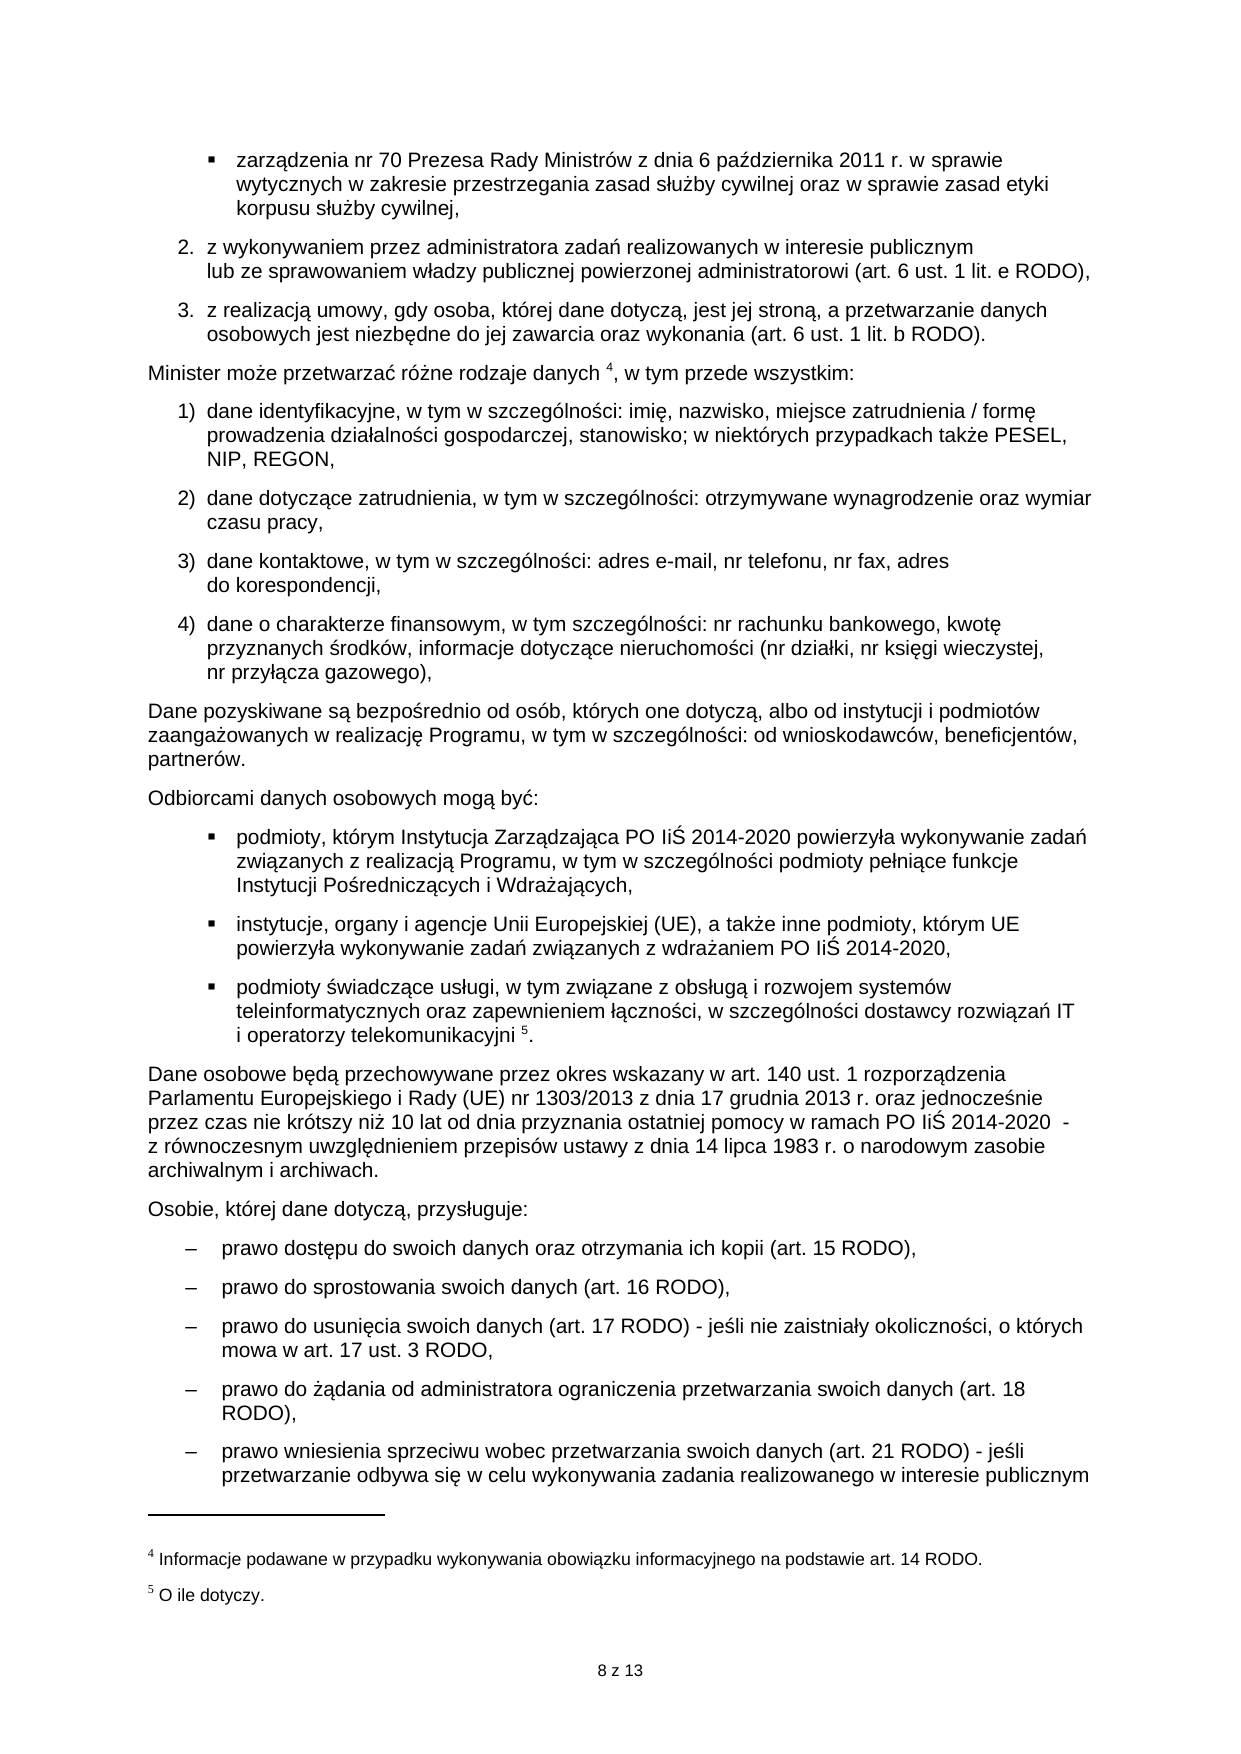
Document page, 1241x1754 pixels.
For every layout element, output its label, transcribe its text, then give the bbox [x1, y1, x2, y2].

text Dane pozyskiwane są bezpośrednio od osób, których one dotyczą, albo od instytucji i podmiotów zaangażowanych w realizację Programu, w tym w szczególności: od wnioskodawców, beneficjentów, partnerów. [148, 699, 1093, 771]
text Odbiorcami danych osobowych mogą być: [148, 786, 1093, 810]
list podmioty świadczące usługi, w tym związane z obsługą i rozwojem systemów teleinformatycznych oraz zapewnieniem łączności, w szczególności dostawcy rozwiązań IT i operatorzy telekomunikacyjni . [207, 975, 1093, 1047]
list z realizacją umowy, gdy osoba, której dane dotyczą, jest jej stroną, a przetwarzanie danych osobowych jest niezbędne do jej zawarcia oraz wykonania (art. 6 ust. 1 lit. b RODO). [177, 297, 1093, 345]
list dane o charakterze finansowym, w tym szczególności: nr rachunku bankowego, kwotę przyznanych środków, informacje dotyczące nieruchomości (nr działki, nr księgi wieczystej, nr przyłącza gazowego), [177, 612, 1093, 684]
text Osobie, której dane dotyczą, przysługuje: [148, 1197, 1093, 1221]
list zarządzenia nr 70 Prezesa Rady Ministrów z dnia 6 października 2011 r. w sprawie wytycznych w zakresie przestrzegania zasad służby cywilnej oraz w sprawie zasad etyki korpusu służby cywilnej, [207, 148, 1093, 219]
list prawo do sprostowania swoich danych (art. 16 RODO), [185, 1274, 1093, 1298]
list z wykonywaniem przez administratora zadań realizowanych w interesie publicznym lub ze sprawowaniem władzy publicznej powierzonej administratorowi (art. 6 ust. 1 lit. e RODO), [177, 234, 1093, 282]
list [185, 1439, 1093, 1487]
list dane dotyczące zatrudnienia, w tym w szczególności: otrzymywane wynagrodzenie oraz wymiar czasu pracy, [177, 486, 1093, 534]
list dane kontaktowe, w tym w szczególności: adres e-mail, nr telefonu, nr fax, adres do korespondencji, [177, 549, 1093, 597]
list prawo do usunięcia swoich danych (art. 17 RODO) - jeśli nie zaistniały okoliczności, o których mowa w art. 17 ust. 3 RODO, [185, 1313, 1093, 1361]
text Minister może przetwarzać różne rodzaje danych , w tym przede wszystkim: [148, 360, 1093, 384]
list prawo dostępu do swoich danych oraz otrzymania ich kopii (art. 15 RODO), [185, 1236, 1093, 1259]
list prawo do żądania od administratora ograniczenia przetwarzania swoich danych (art. 18 RODO), [185, 1376, 1093, 1424]
list podmioty, którym Instytucja Zarządzająca PO IiŚ 2014-2020 powierzyła wykonywanie zadań związanych z realizacją Programu, w tym w szczególności podmioty pełniące funkcje Instytucji Pośredniczących i Wdrażających, [207, 825, 1093, 897]
text Dane osobowe będą przechowywane przez okres wskazany w art. 140 ust. 1 rozporządzenia Parlamentu Europejskiego i Rady (UE) nr 1303/2013 z dnia 17 grudnia 2013 r. oraz jednocześnie przez czas nie krótszy niż 10 lat od dnia przyznania ostatniej pomocy w ramach PO IiŚ 2014-2020 - z równoczesnym uwzględnieniem przepisów ustawy z dnia 14 lipca 1983 r. o narodowym zasobie archiwalnym i archiwach. [148, 1062, 1093, 1182]
list instytucje, organy i agencje Unii Europejskiej (UE), a także inne podmioty, którym UE powierzyła wykonywanie zadań związanych z wdrażaniem PO IiŚ 2014-2020, [207, 912, 1093, 960]
list dane identyfikacyjne, w tym w szczególności: imię, nazwisko, miejsce zatrudnienia / formę prowadzenia działalności gospodarczej, stanowisko; w niektórych przypadkach także PESEL, NIP, REGON, [177, 399, 1093, 471]
